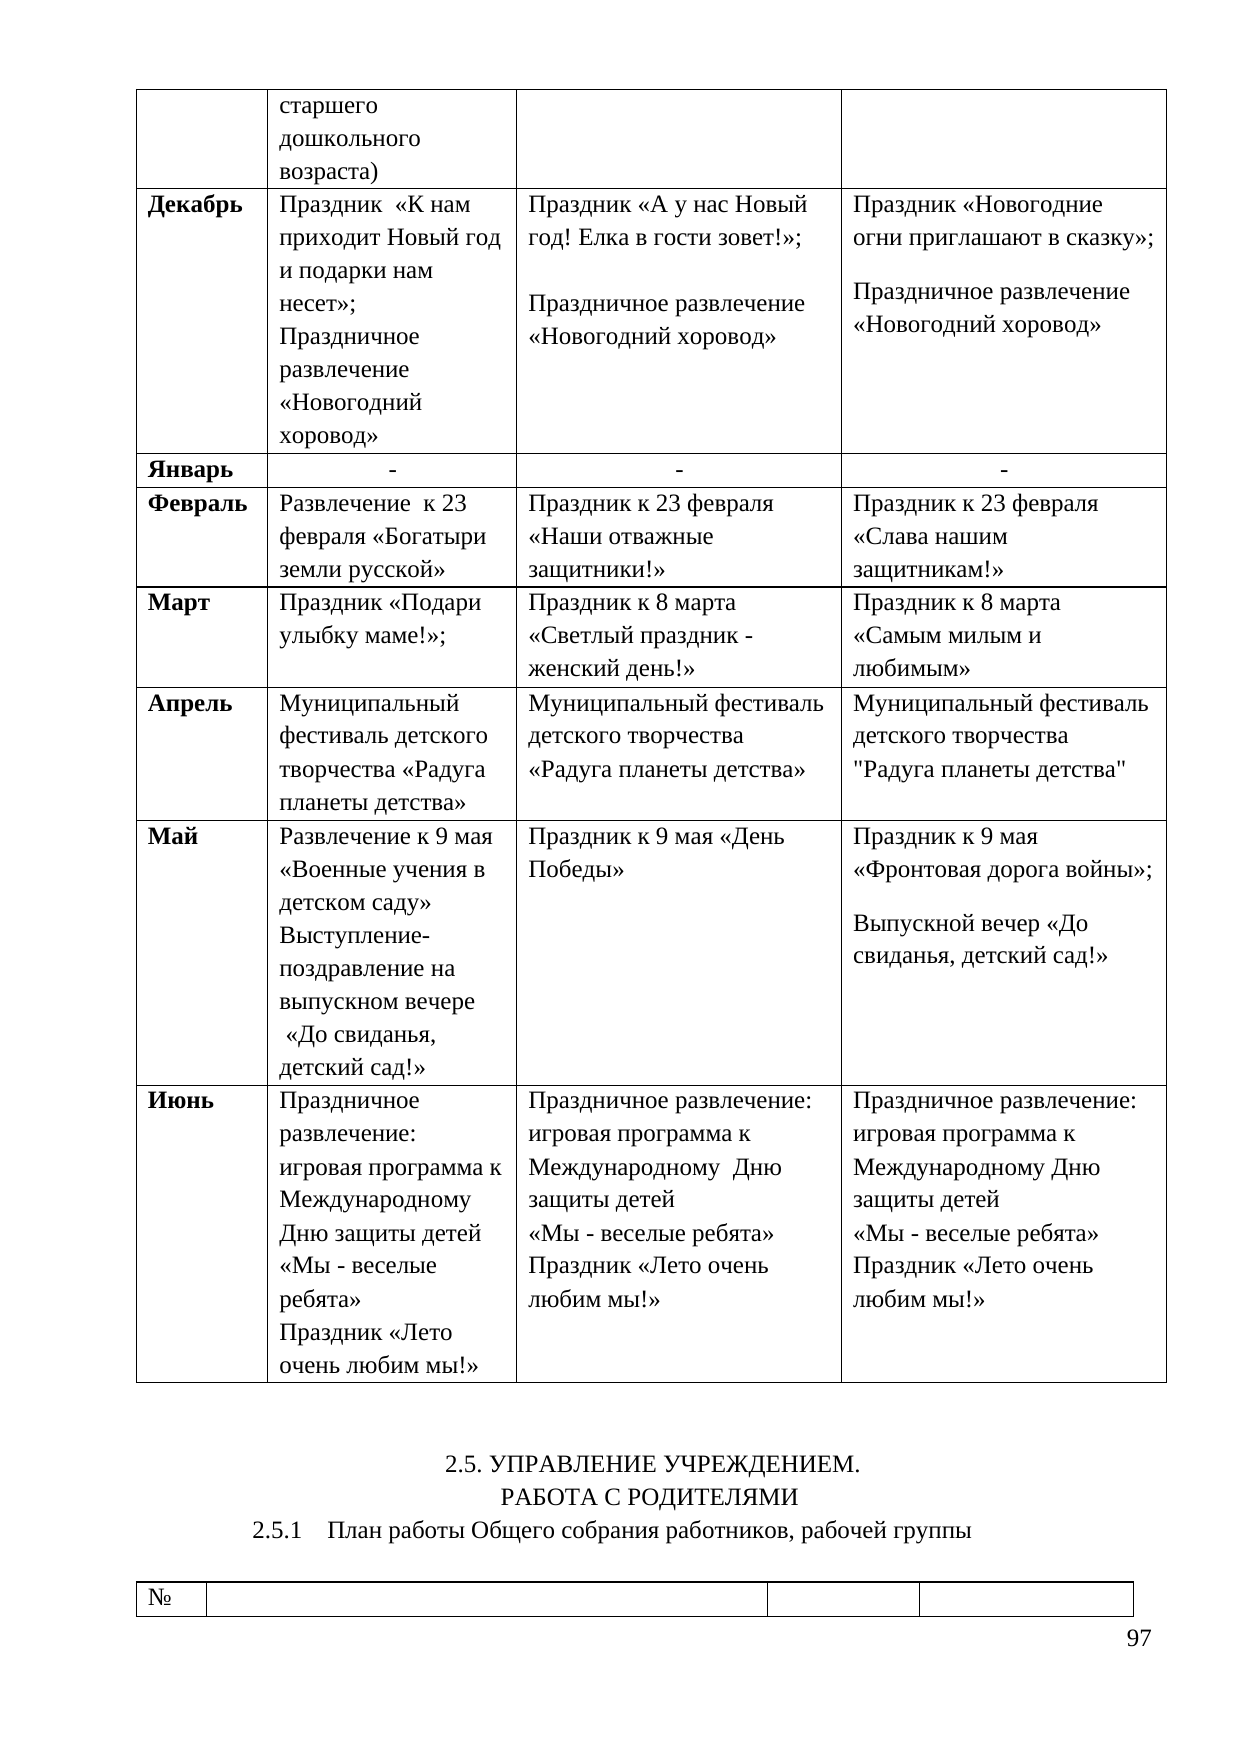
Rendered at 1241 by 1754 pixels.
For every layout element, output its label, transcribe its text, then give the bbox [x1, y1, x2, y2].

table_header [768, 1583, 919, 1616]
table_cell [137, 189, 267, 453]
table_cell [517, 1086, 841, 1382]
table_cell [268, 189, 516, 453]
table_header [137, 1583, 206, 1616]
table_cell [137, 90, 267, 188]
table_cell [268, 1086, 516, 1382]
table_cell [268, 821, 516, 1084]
text 2.5. УПРАВЛЕНИЕ УЧРЕЖДЕНИЕМ. [148, 1449, 1152, 1478]
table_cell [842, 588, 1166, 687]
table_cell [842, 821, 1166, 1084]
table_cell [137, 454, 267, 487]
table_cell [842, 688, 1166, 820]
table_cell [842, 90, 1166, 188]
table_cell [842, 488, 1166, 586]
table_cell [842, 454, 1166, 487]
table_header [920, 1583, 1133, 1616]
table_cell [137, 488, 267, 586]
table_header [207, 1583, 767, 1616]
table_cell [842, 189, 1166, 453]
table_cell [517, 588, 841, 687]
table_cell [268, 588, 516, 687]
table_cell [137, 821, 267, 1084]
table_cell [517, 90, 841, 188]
list План работы Общего собрания работников, рабочей группы [73, 1515, 1152, 1544]
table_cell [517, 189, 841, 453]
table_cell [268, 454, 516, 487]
text РАБОТА С РОДИТЕЛЯМИ [148, 1482, 1152, 1511]
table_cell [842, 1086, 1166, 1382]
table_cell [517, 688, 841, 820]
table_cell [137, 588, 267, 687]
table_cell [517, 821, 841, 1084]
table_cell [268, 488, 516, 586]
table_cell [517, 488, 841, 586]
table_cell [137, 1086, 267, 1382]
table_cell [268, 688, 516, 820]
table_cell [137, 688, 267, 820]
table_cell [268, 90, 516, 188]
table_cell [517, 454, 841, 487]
